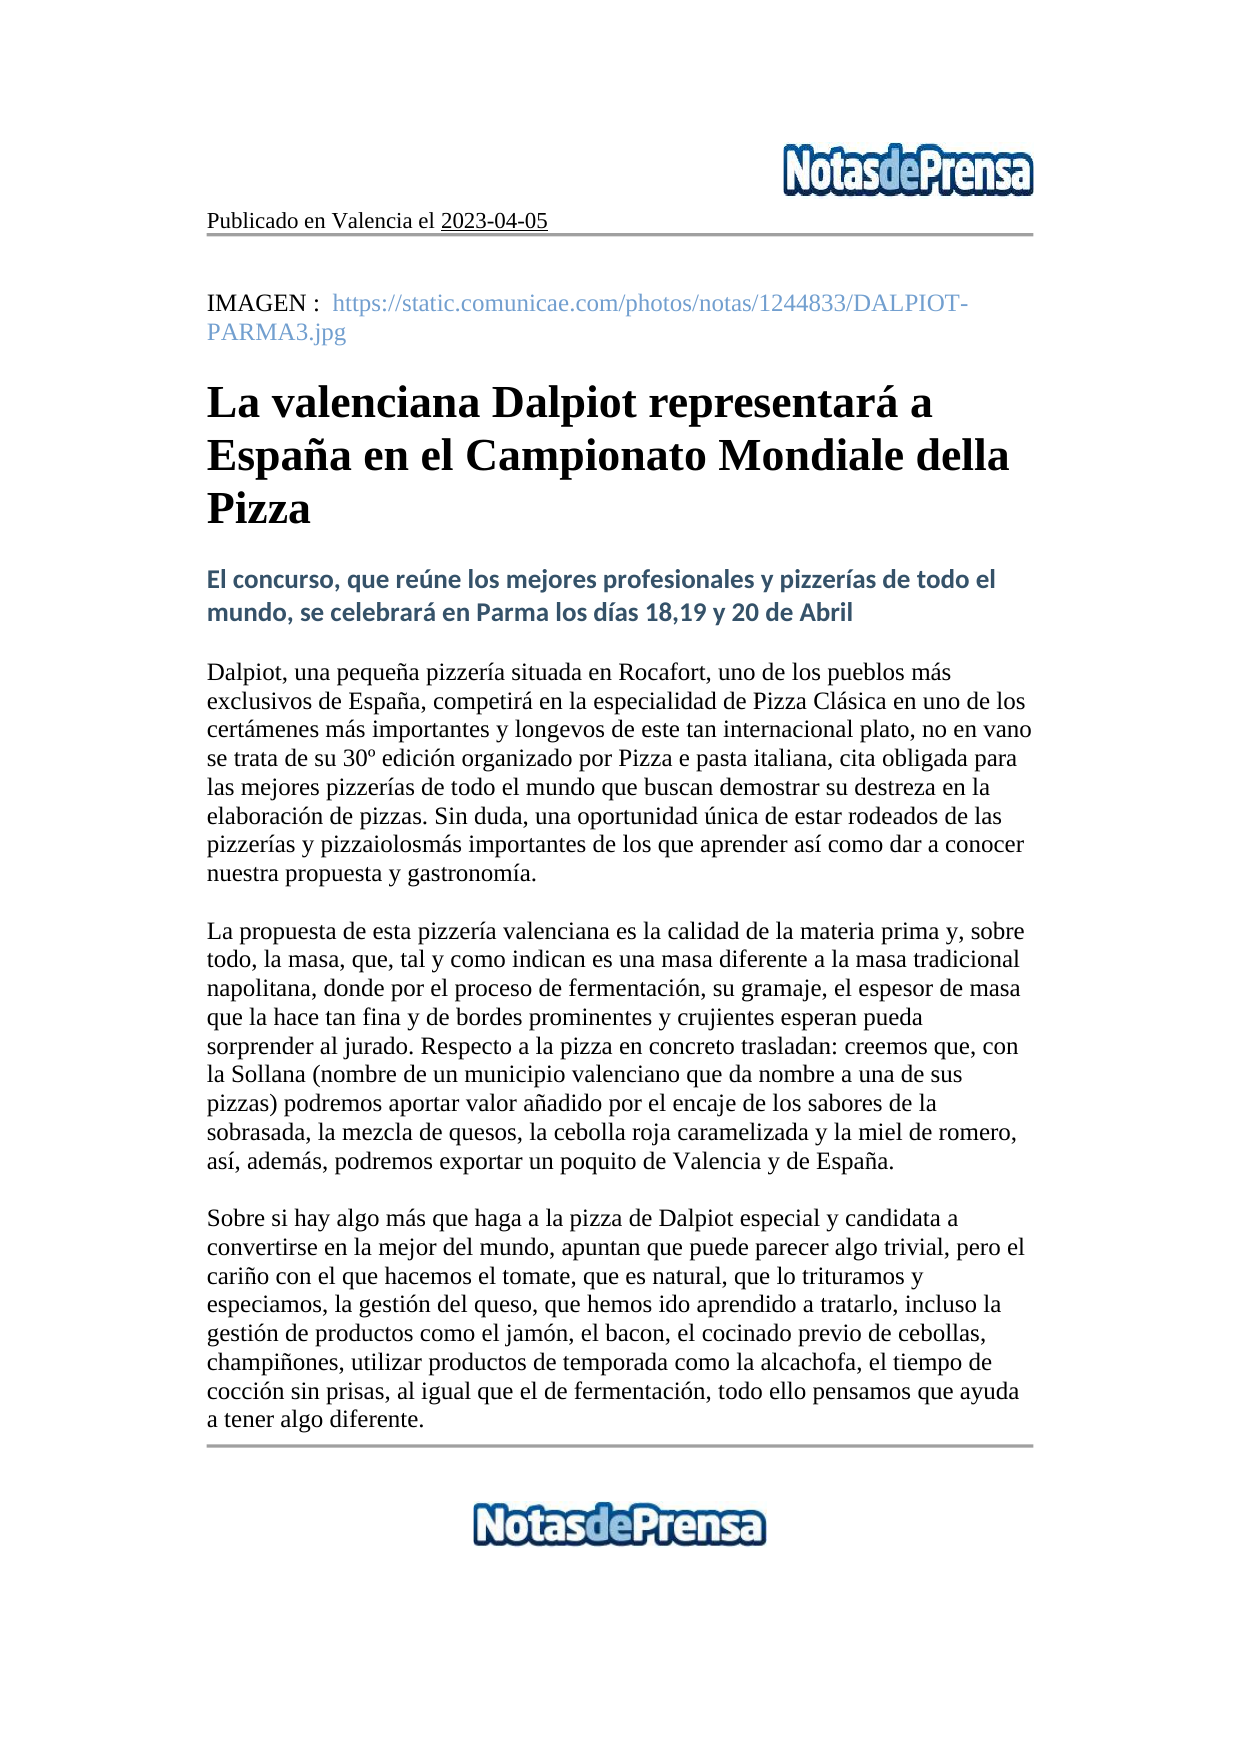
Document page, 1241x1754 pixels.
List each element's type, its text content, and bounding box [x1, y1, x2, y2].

picture [783, 142, 1034, 199]
subtitle El concurso, que reúne los mejores profesionales y pizzerías de todo el mundo, se celebrará en Parma los días 18,19 y 20 de Abril [207, 562, 1033, 628]
text IMAGEN : https://static.comunicae.com/photos/notas/1244833/DALPIOT-PARMA3.jpg [207, 288, 1033, 346]
picture [473, 1501, 767, 1548]
subtitle La valenciana Dalpiot representará a España en el Campionato Mondiale della Pizza [207, 375, 1033, 533]
